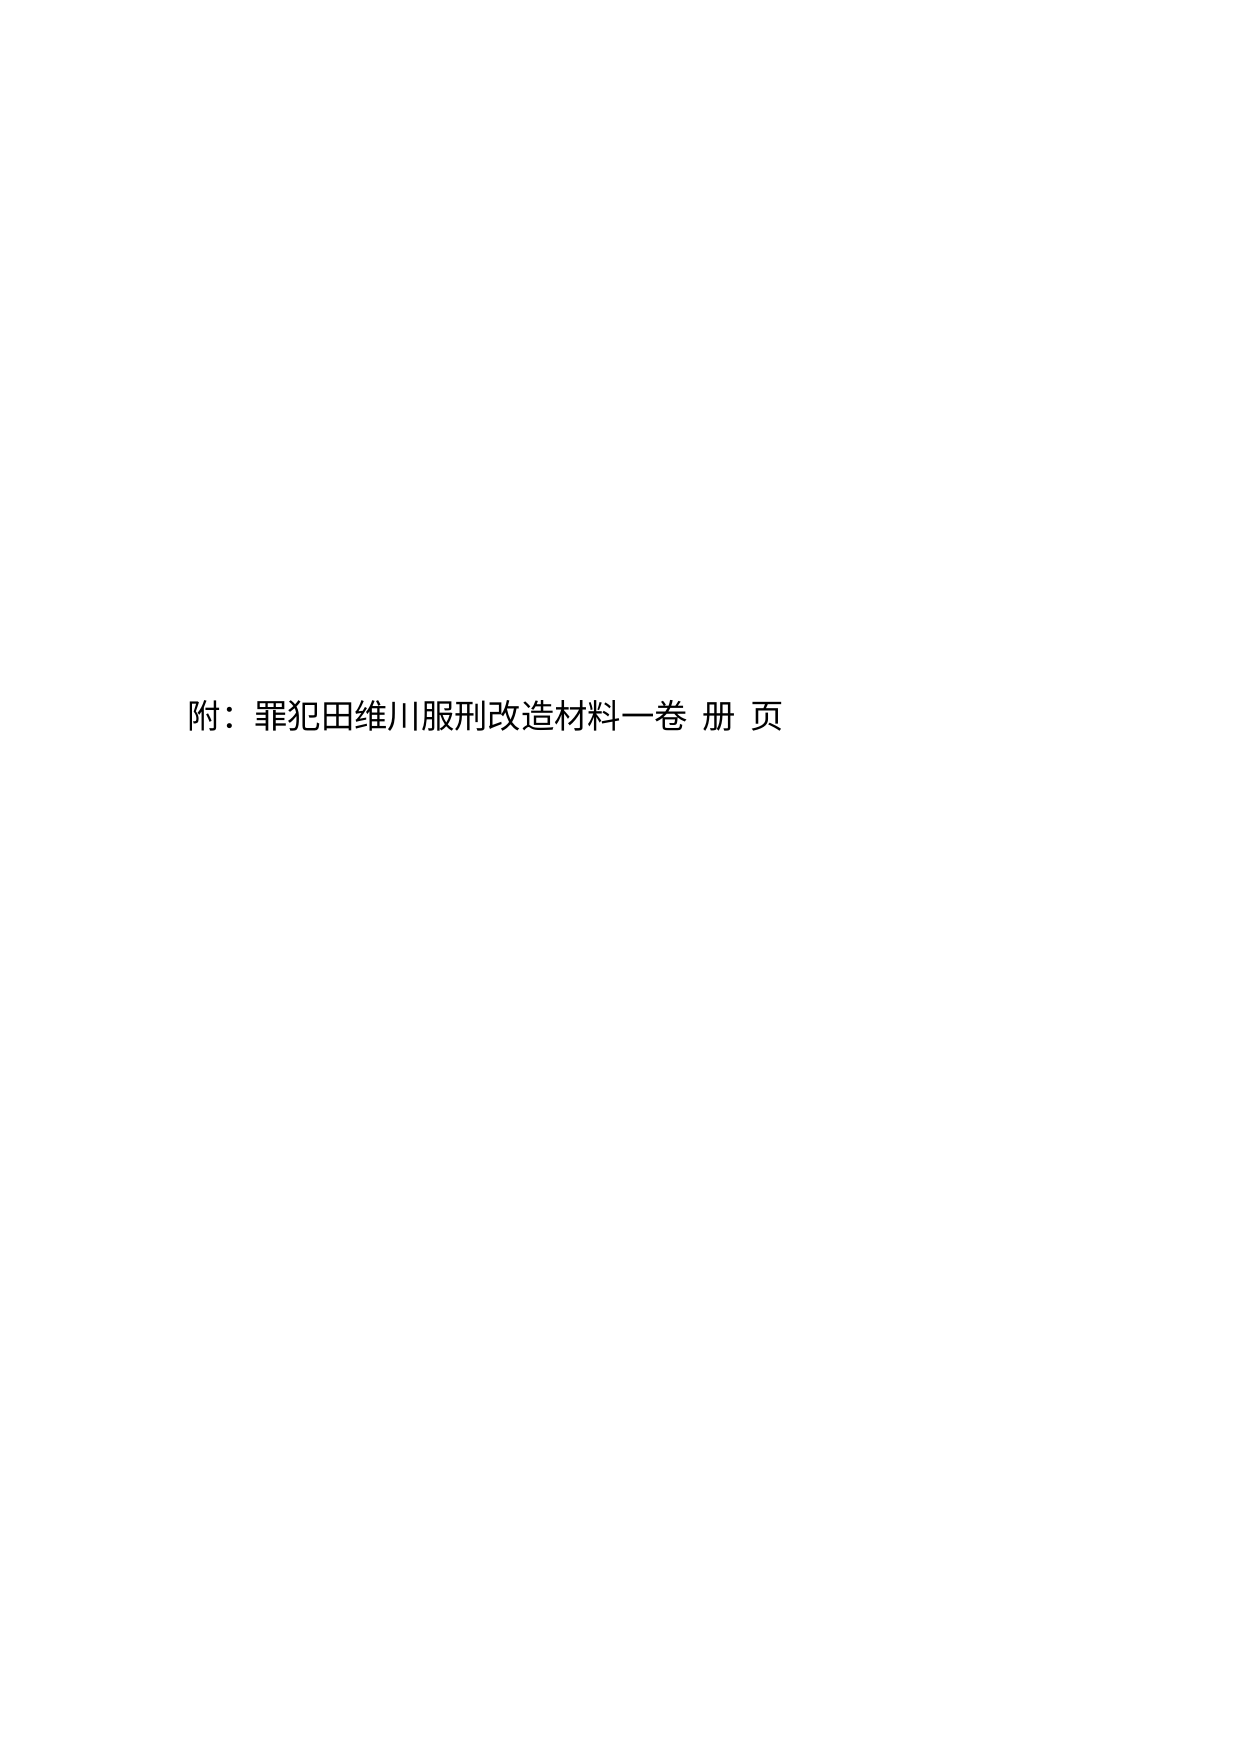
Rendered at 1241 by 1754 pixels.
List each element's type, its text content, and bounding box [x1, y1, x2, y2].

text 附：罪犯田维川服刑改造材料一卷 册 页 [187, 682, 1053, 747]
